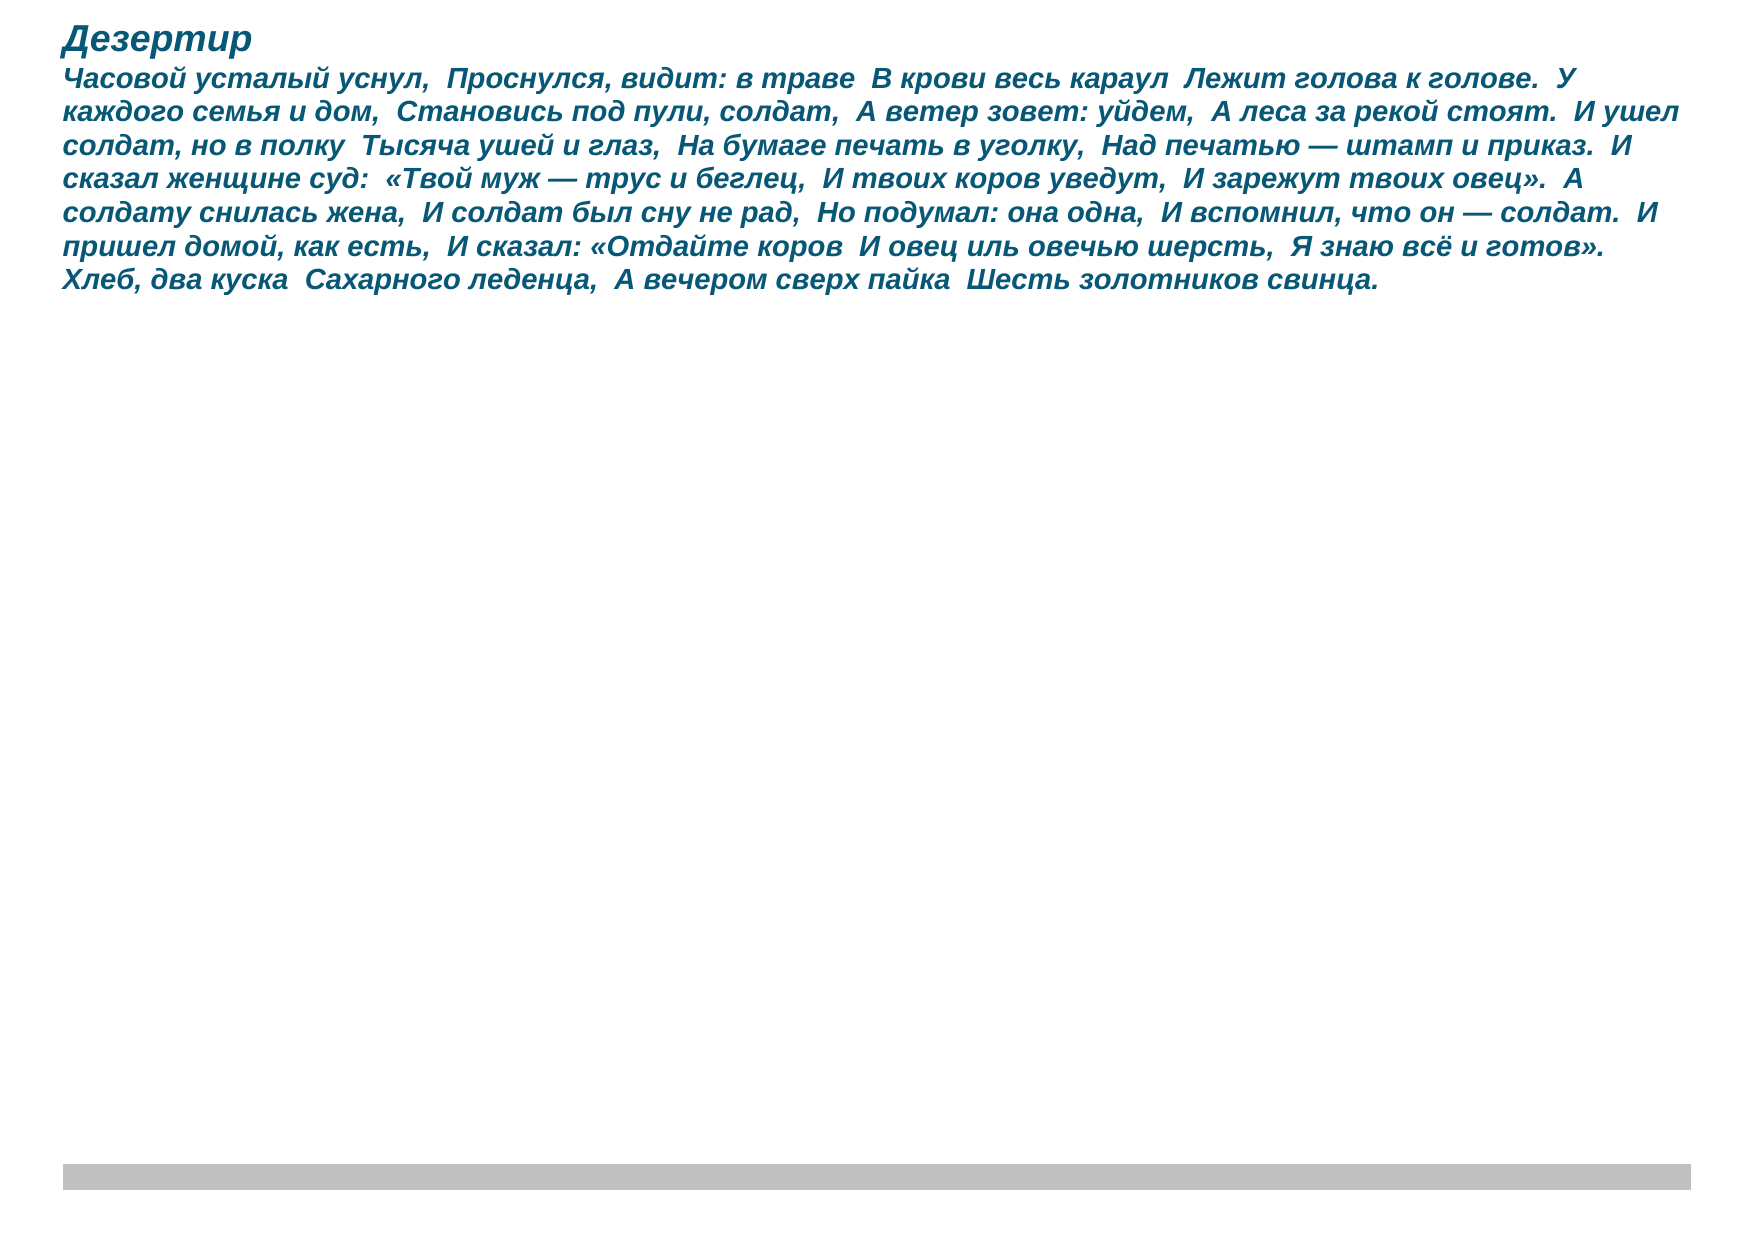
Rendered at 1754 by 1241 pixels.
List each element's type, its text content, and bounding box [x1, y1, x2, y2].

subtitle Дезертир [62, 17, 1691, 60]
text Часовой усталый уснул, [62, 61, 1691, 296]
